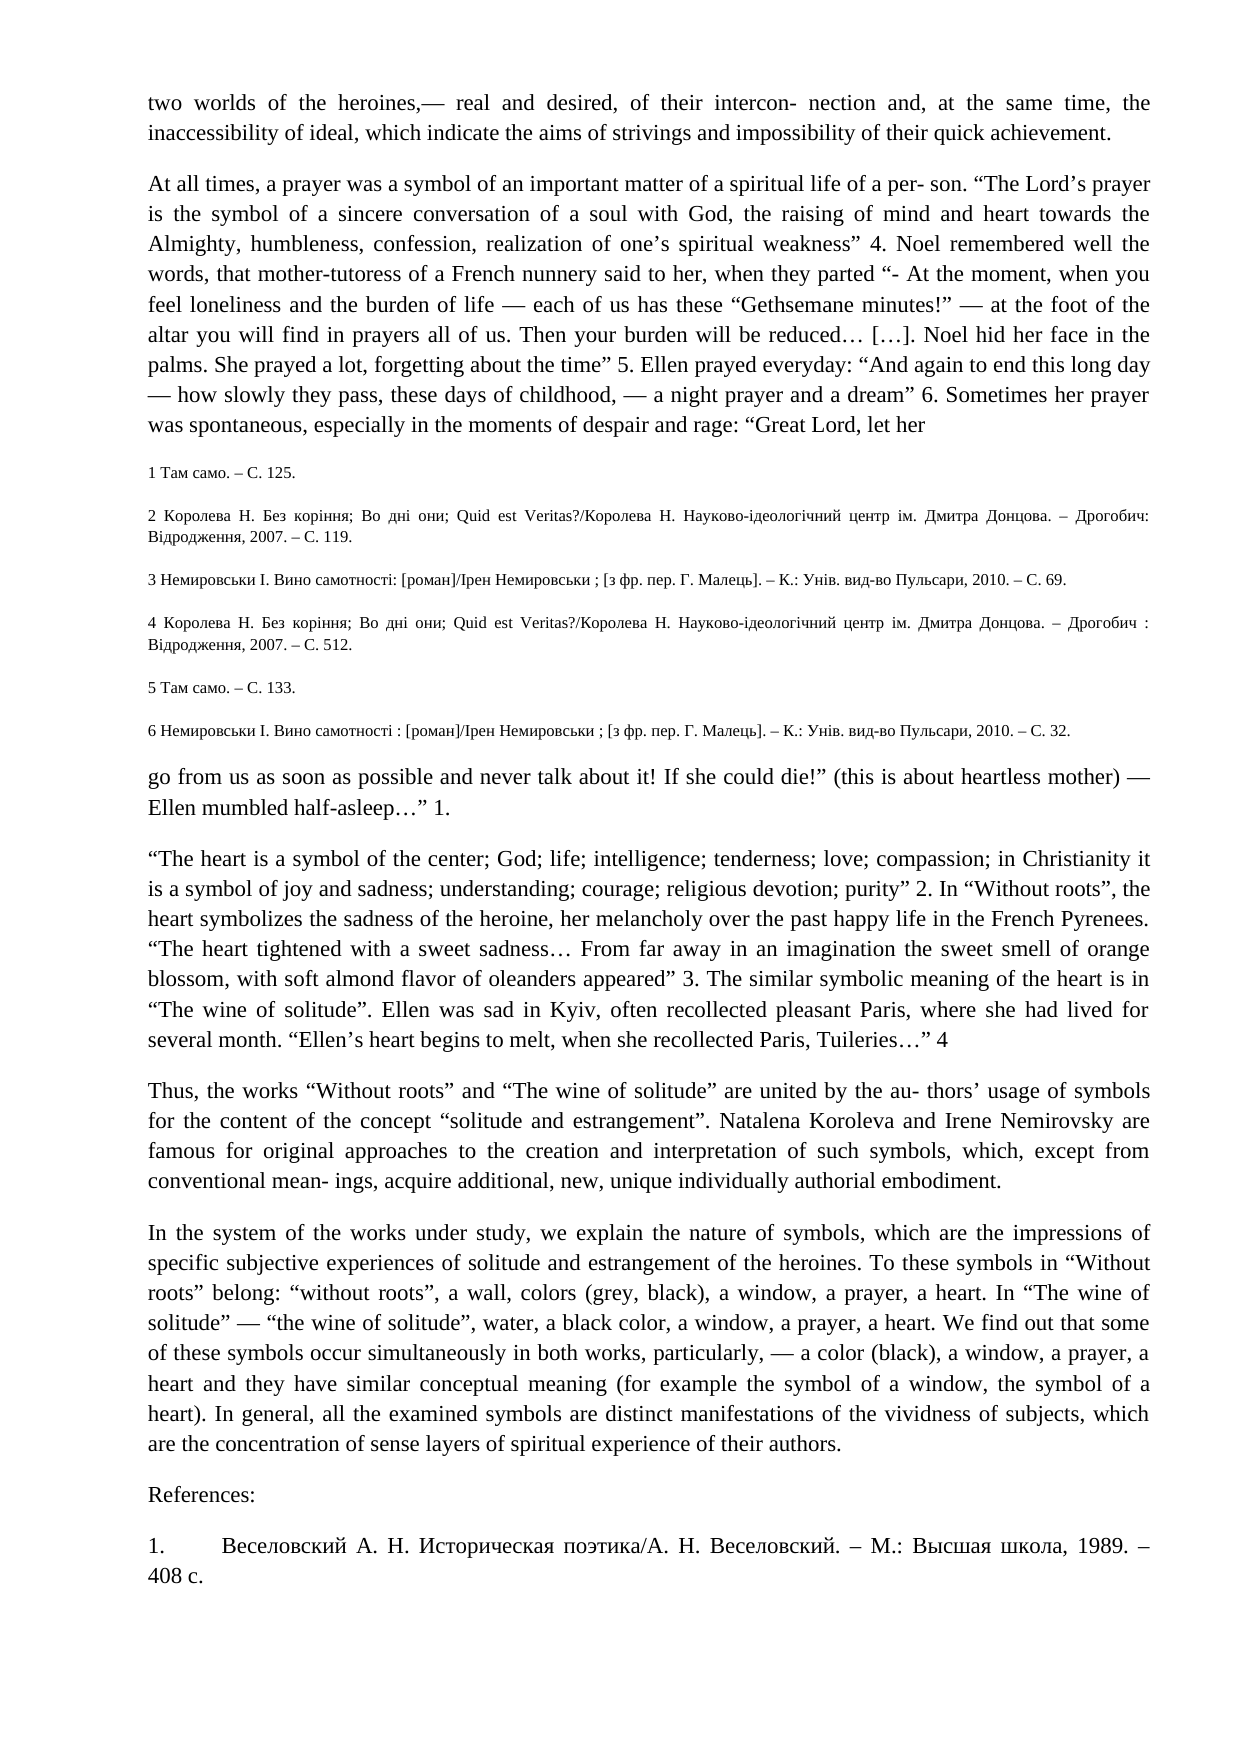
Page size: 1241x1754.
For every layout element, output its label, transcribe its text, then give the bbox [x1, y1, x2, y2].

text References: [148, 1481, 1152, 1507]
text Thus, the works “Without roots” and “The wine of solitude” are united by the au- thors’ usage of symbols for the content of the concept “solitude and estrangement”. Natalena Koroleva and Irene Nemirovsky are famous for original approaches to the creation and interpretation of such symbols, which, except from conventional mean- ings, acquire additional, new, unique individually authorial embodiment. [148, 1077, 1152, 1194]
text 1 Там само. – С. 125. [148, 462, 1152, 482]
text go from us as soon as possible and never talk about it! If she could die!” (this is about heartless mother) — Ellen mumbled half-asleep…” 1. [148, 763, 1152, 820]
text 5 Там само. – С. 133. [148, 678, 1152, 697]
text 6 Немировськи І. Вино самотності : [роман]/Ірен Немировськи ; [з фр. пер. Г. Малець]. – К.: Унів. вид-во Пульсари, 2010. – С. 32. [148, 721, 1152, 740]
text At all times, a prayer was a symbol of an important matter of a spiritual life of a per- son. “The Lord’s prayer is the symbol of a sincere conversation of a soul with God, the raising of mind and heart towards the Almighty, humbleness, confession, realization of one’s spiritual weakness” 4. Noel remembered well the words, that mother-tutoress of a French nunnery said to her, when they parted “- At the moment, when you feel loneliness and the burden of life — each of us has these “Gethsemane minutes!” — at the foot of the altar you will find in prayers all of us. Then your burden will be reduced… […]. Noel hid her face in the palms. She prayed a lot, forgetting about the time” 5. Ellen prayed everyday: “And again to end this long day — how slowly they pass, these days of childhood, — a night prayer and a dream” 6. Sometimes her prayer was spontaneous, especially in the moments of despair and rage: “Great Lord, let her [148, 170, 1152, 438]
text “The heart is a symbol of the center; God; life; intelligence; tenderness; love; compassion; in Christianity it is a symbol of joy and sadness; understanding; courage; religious devotion; purity” 2. In “Without roots”, the heart symbolizes the sadness of the heroine, her melancholy over the past happy life in the French Pyrenees. “The heart tightened with a sweet sadness… From far away in an imagination the sweet smell of orange blossom, with soft almond flavor of oleanders appeared” 3. The similar symbolic meaning of the heart is in “The wine of solitude”. Ellen was sad in Kyiv, often recollected pleasant Paris, where she had lived for several month. “Ellen’s heart begins to melt, when she recollected Paris, Tuileries…” 4 [148, 844, 1152, 1052]
text In the system of the works under study, we explain the nature of symbols, which are the impressions of specific subjective experiences of solitude and estrangement of the heroines. To these symbols in “Without roots” belong: “without roots”, a wall, colors (grey, black), a window, a prayer, a heart. In “The wine of solitude” — “the wine of solitude”, water, a black color, a window, a prayer, a heart. We find out that some of these symbols occur simultaneously in both works, particularly, — a color (black), a window, a prayer, a heart and they have similar conceptual meaning (for example the symbol of a window, the symbol of a heart). In general, all the examined symbols are distinct manifestations of the vividness of subjects, which are the concentration of sense layers of spiritual experience of their authors. [148, 1218, 1152, 1456]
text 1. Веселовский А. Н. Историческая поэтика/А. Н. Веселовский. – М.: Высшая школа, 1989. – 408 с. [148, 1532, 1152, 1589]
text 4 Королева Н. Без коріння; Во дні они; Quid est Veritas?/Королева Н. Науково-ідеологічний центр ім. Дмитра Донцова. – Дрогобич : Відродження, 2007. – С. 512. [148, 613, 1152, 654]
text 2 Королева Н. Без коріння; Во дні они; Quid est Veritas?/Королева Н. Науково-ідеологічний центр ім. Дмитра Донцова. – Дрогобич: Відродження, 2007. – С. 119. [148, 505, 1152, 546]
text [148, 88, 1152, 145]
text 3 Немировськи І. Вино самотності: [роман]/Ірен Немировськи ; [з фр. пер. Г. Малець]. – К.: Унів. вид-во Пульсари, 2010. – С. 69. [148, 570, 1152, 589]
